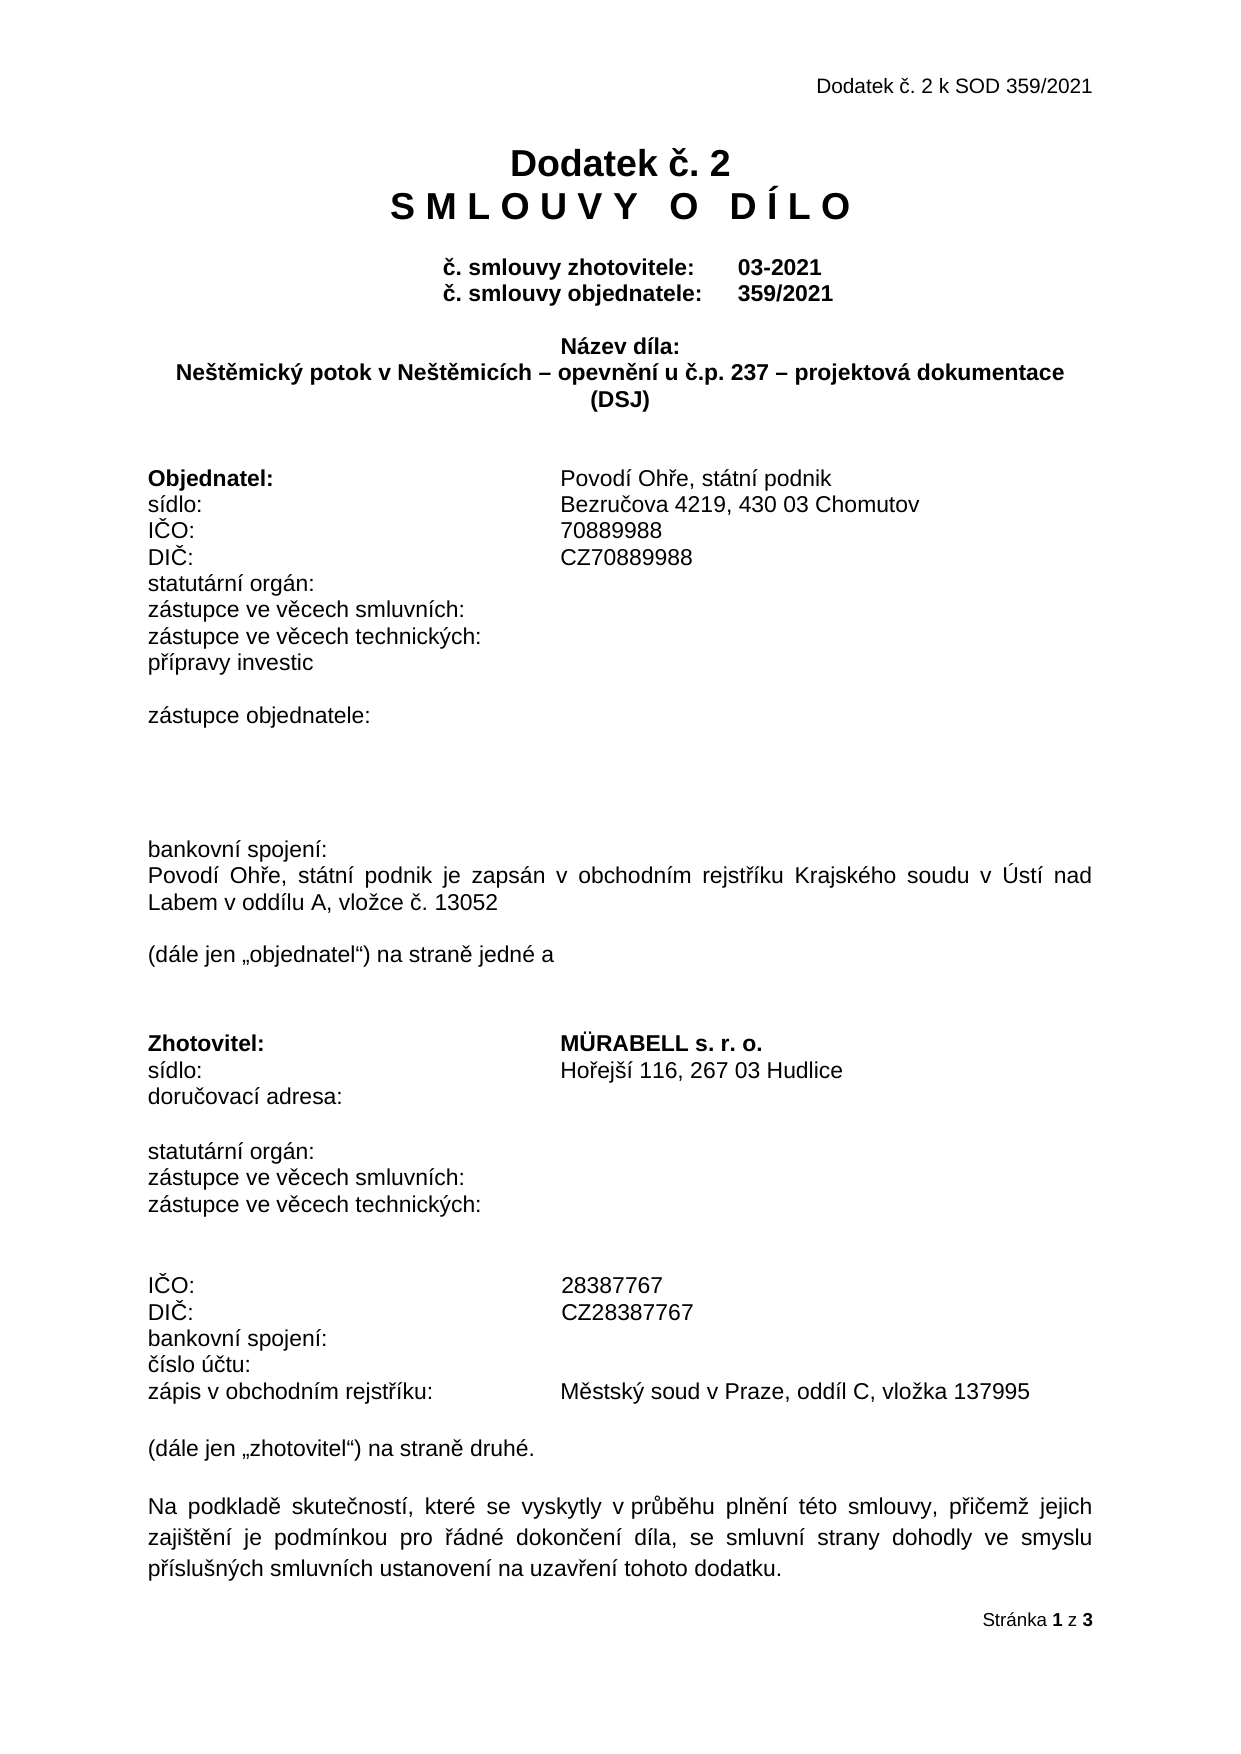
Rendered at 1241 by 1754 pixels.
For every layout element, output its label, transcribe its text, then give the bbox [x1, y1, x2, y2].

text DIČ: CZ28387767 [148, 1298, 1093, 1325]
text doručovací adresa: [148, 1083, 1093, 1109]
text Neštěmický potok v Neštěmicích – opevnění u č.p. 237 – projektová dokumentace (DSJ) [148, 359, 1093, 412]
text DIČ: CZ70889988 [148, 544, 1093, 570]
text Objednatel: Povodí Ohře, státní podnik [148, 464, 1093, 491]
text sídlo: Hořejší 116, 267 03 Hudlice [148, 1057, 1093, 1083]
text Název díla: [148, 333, 1093, 359]
text IČO: 28387767 [148, 1272, 1093, 1298]
text (dále jen „objednatel“) na straně jedné a [148, 941, 1093, 968]
text Povodí Ohře, státní podnik je zapsán v obchodním rejstříku Krajského soudu v Ústí nad Labem v oddílu A, vložce č. 13052 [148, 862, 1093, 915]
text zástupce ve věcech technických: [148, 1191, 1093, 1217]
text bankovní spojení: [148, 1325, 1093, 1351]
text číslo účtu: [148, 1351, 1093, 1378]
text S M L O U V Y O D Í L O [148, 184, 1093, 227]
text IČO: 70889988 [148, 517, 1093, 544]
text zástupce objednatele: [148, 702, 1093, 728]
text č. smlouvy zhotovitele: 03-2021 [369, 254, 1093, 280]
text přípravy investic [148, 649, 1093, 675]
text zástupce ve věcech smluvních: [148, 1164, 1093, 1191]
text Dodatek č. 2 [148, 141, 1093, 184]
text zástupce ve věcech smluvních: [148, 596, 1093, 623]
text Na podkladě skutečností, které se vyskytly v průběhu plnění této smlouvy, přičemž jejich zajištění je podmínkou pro řádné dokončení díla, se smluvní strany dohodly ve smyslu příslušných smluvních ustanovení na uzavření tohoto dodatku. [148, 1488, 1093, 1582]
text zápis v obchodním rejstříku: Městský soud v Praze, oddíl C, vložka 137995 [148, 1378, 1093, 1404]
text Zhotovitel: MÜRABELL s. r. o. [148, 1025, 1093, 1057]
text č. smlouvy objednatele: 359/2021 [369, 280, 1093, 306]
text zástupce ve věcech technických: [148, 623, 1093, 649]
text statutární orgán: [148, 570, 1093, 596]
text statutární orgán: [148, 1138, 1093, 1164]
text sídlo: Bezručova 4219, 430 03 Chomutov [148, 491, 1093, 517]
text (dále jen „zhotovitel“) na straně druhé. [148, 1430, 1093, 1462]
text bankovní spojení: [148, 836, 1093, 862]
